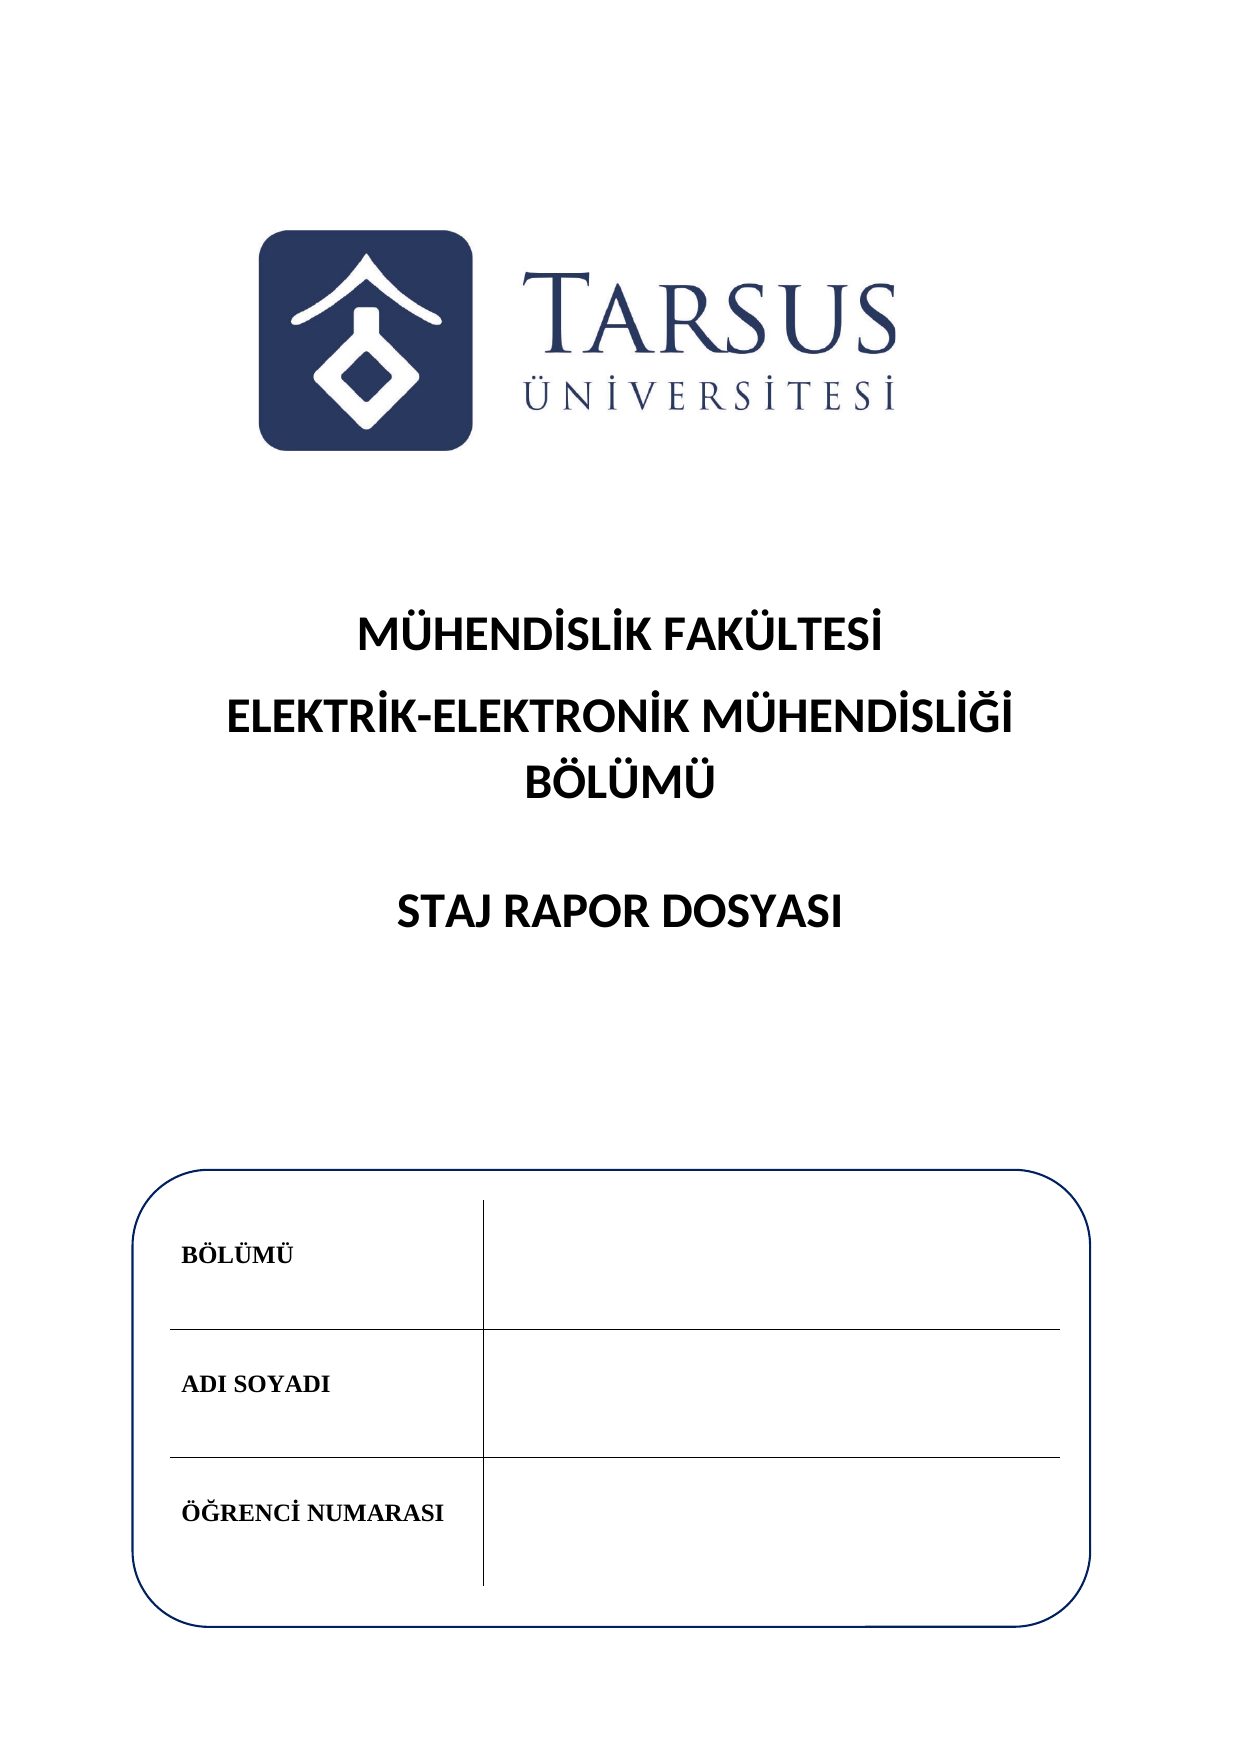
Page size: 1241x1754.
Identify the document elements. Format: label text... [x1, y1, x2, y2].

picture [258, 230, 896, 451]
text MÜHENDİSLİK FAKÜLTESİ [148, 602, 1093, 663]
text ELEKTRİK-ELEKTRONİK MÜHENDİSLİĞİ BÖLÜMÜ [148, 684, 1093, 811]
text STAJ RAPOR DOSYASI [148, 879, 1093, 940]
table_header [68, 230, 1086, 470]
